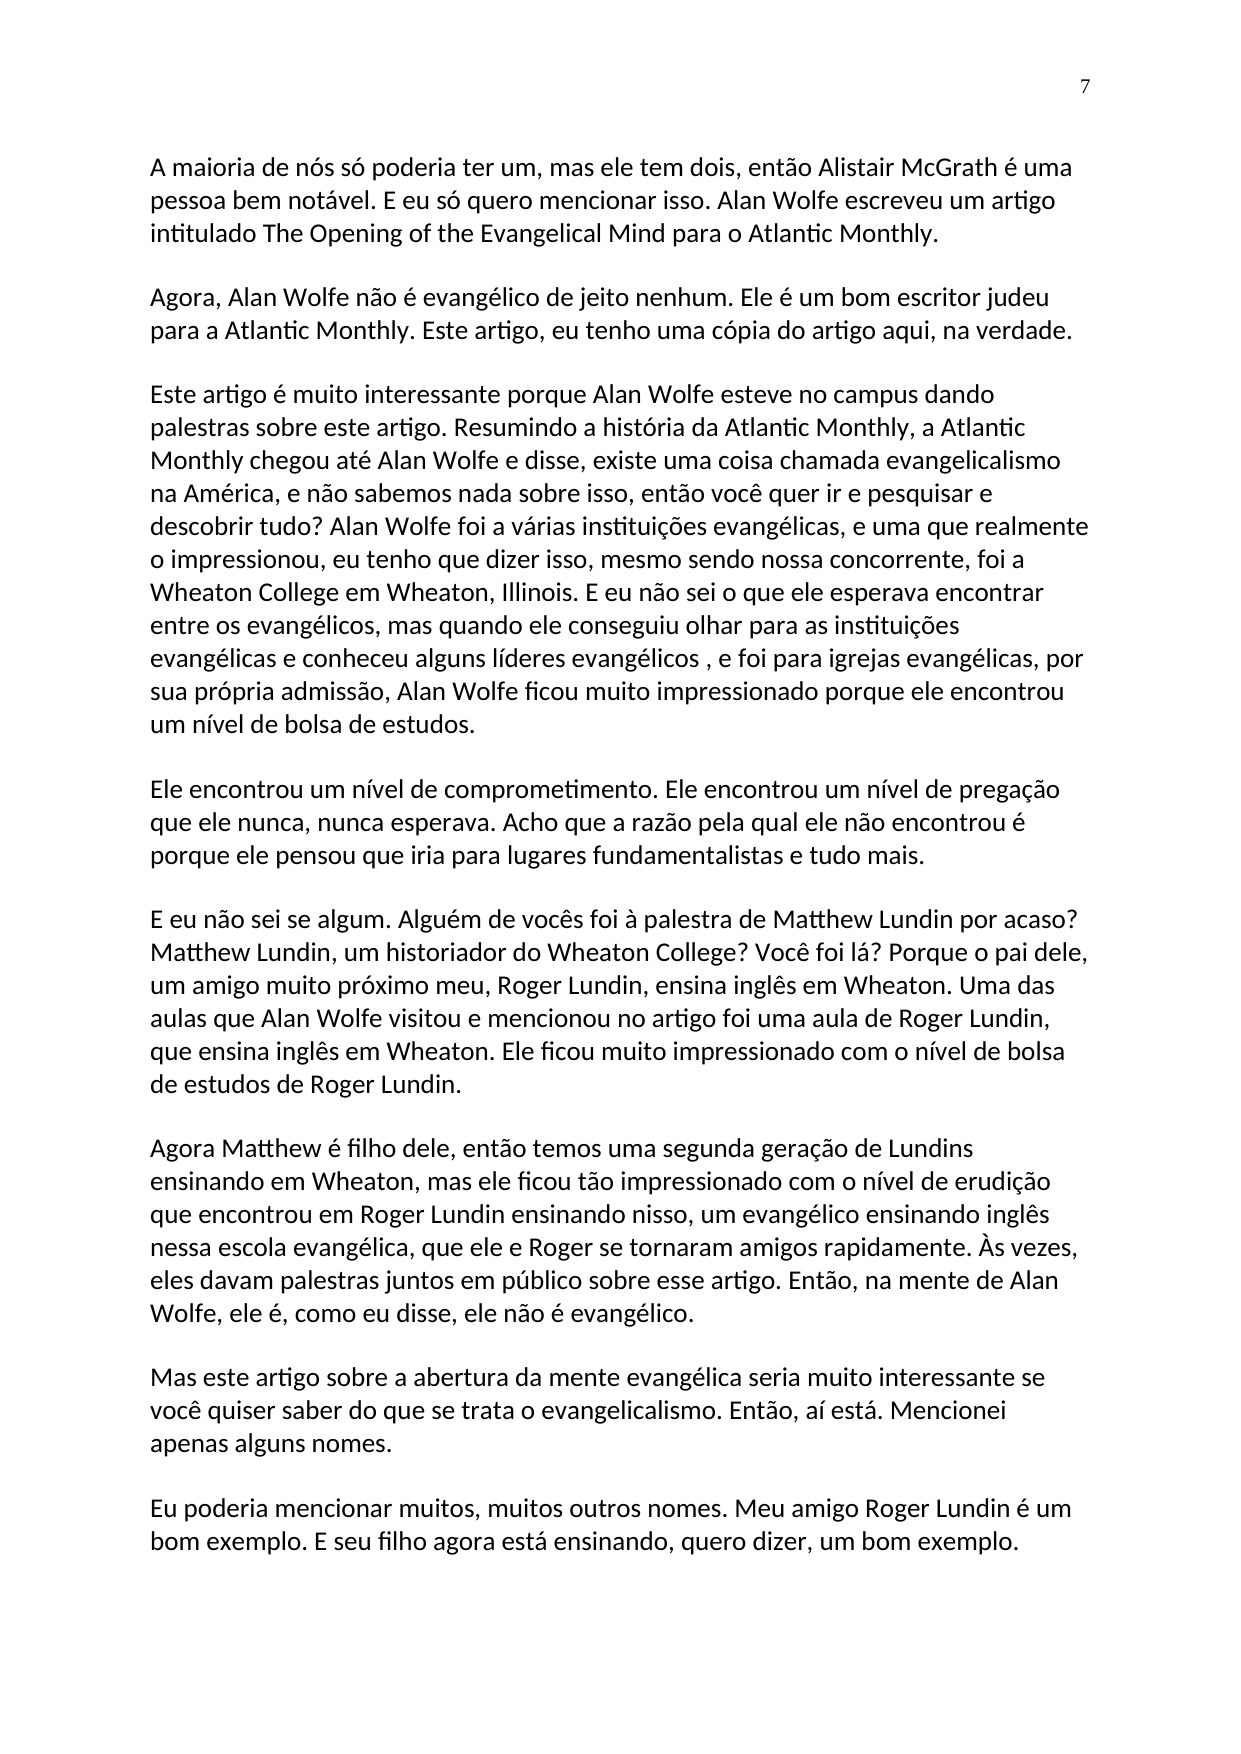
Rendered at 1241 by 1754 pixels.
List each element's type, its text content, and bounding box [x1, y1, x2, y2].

text Agora Matthew é filho dele, então temos uma segunda geração de Lundins ensinando em Wheaton, mas ele ficou tão impressionado com o nível de erudição que encontrou em Roger Lundin ensinando nisso, um evangélico ensinando inglês nessa escola evangélica, que ele e Roger se tornaram amigos rapidamente. Às vezes, eles davam palestras juntos em público sobre esse artigo. Então, na mente de Alan Wolfe, ele é, como eu disse, ele não é evangélico. [150, 1131, 1090, 1329]
text E eu não sei se algum. Alguém de vocês foi à palestra de Matthew Lundin por acaso? Matthew Lundin, um historiador do Wheaton College? Você foi lá? Porque o pai dele, um amigo muito próximo meu, Roger Lundin, ensina inglês em Wheaton. Uma das aulas que Alan Wolfe visitou e mencionou no artigo foi uma aula de Roger Lundin, que ensina inglês em Wheaton. Ele ficou muito impressionado com o nível de bolsa de estudos de Roger Lundin. [150, 902, 1090, 1100]
text Ele encontrou um nível de comprometimento. Ele encontrou um nível de pregação que ele nunca, nunca esperava. Acho que a razão pela qual ele não encontrou é porque ele pensou que iria para lugares fundamentalistas e tudo mais. [150, 772, 1090, 871]
text Mas este artigo sobre a abertura da mente evangélica seria muito interessante se você quiser saber do que se trata o evangelicalismo. Então, aí está. Mencionei apenas alguns nomes. [150, 1361, 1090, 1459]
text Agora, Alan Wolfe não é evangélico de jeito nenhum. Ele é um bom escritor judeu para a Atlantic Monthly. Este artigo, eu tenho uma cópia do artigo aqui, na verdade. [150, 280, 1090, 346]
text Este artigo é muito interessante porque Alan Wolfe esteve no campus dando palestras sobre este artigo. Resumindo a história da Atlantic Monthly, a Atlantic Monthly chegou até Alan Wolfe e disse, existe uma coisa chamada evangelicalismo na América, e não sabemos nada sobre isso, então você quer ir e pesquisar e descobrir tudo? Alan Wolfe foi a várias instituições evangélicas, e uma que realmente o impressionou, eu tenho que dizer isso, mesmo sendo nossa concorrente, foi a Wheaton College em Wheaton, Illinois. E eu não sei o que ele esperava encontrar entre os evangélicos, mas quando ele conseguiu olhar para as instituições evangélicas e conheceu alguns líderes evangélicos , e foi para igrejas evangélicas, por sua própria admissão, Alan Wolfe ficou muito impressionado porque ele encontrou um nível de bolsa de estudos. [150, 377, 1090, 741]
text Eu poderia mencionar muitos, muitos outros nomes. Meu amigo Roger Lundin é um bom exemplo. E seu filho agora está ensinando, quero dizer, um bom exemplo. [150, 1491, 1090, 1557]
text A maioria de nós só poderia ter um, mas ele tem dois, então Alistair McGrath é uma pessoa bem notável. E eu só quero mencionar isso. Alan Wolfe escreveu um artigo intitulado The Opening of the Evangelical Mind para o Atlantic Monthly. [150, 150, 1090, 249]
